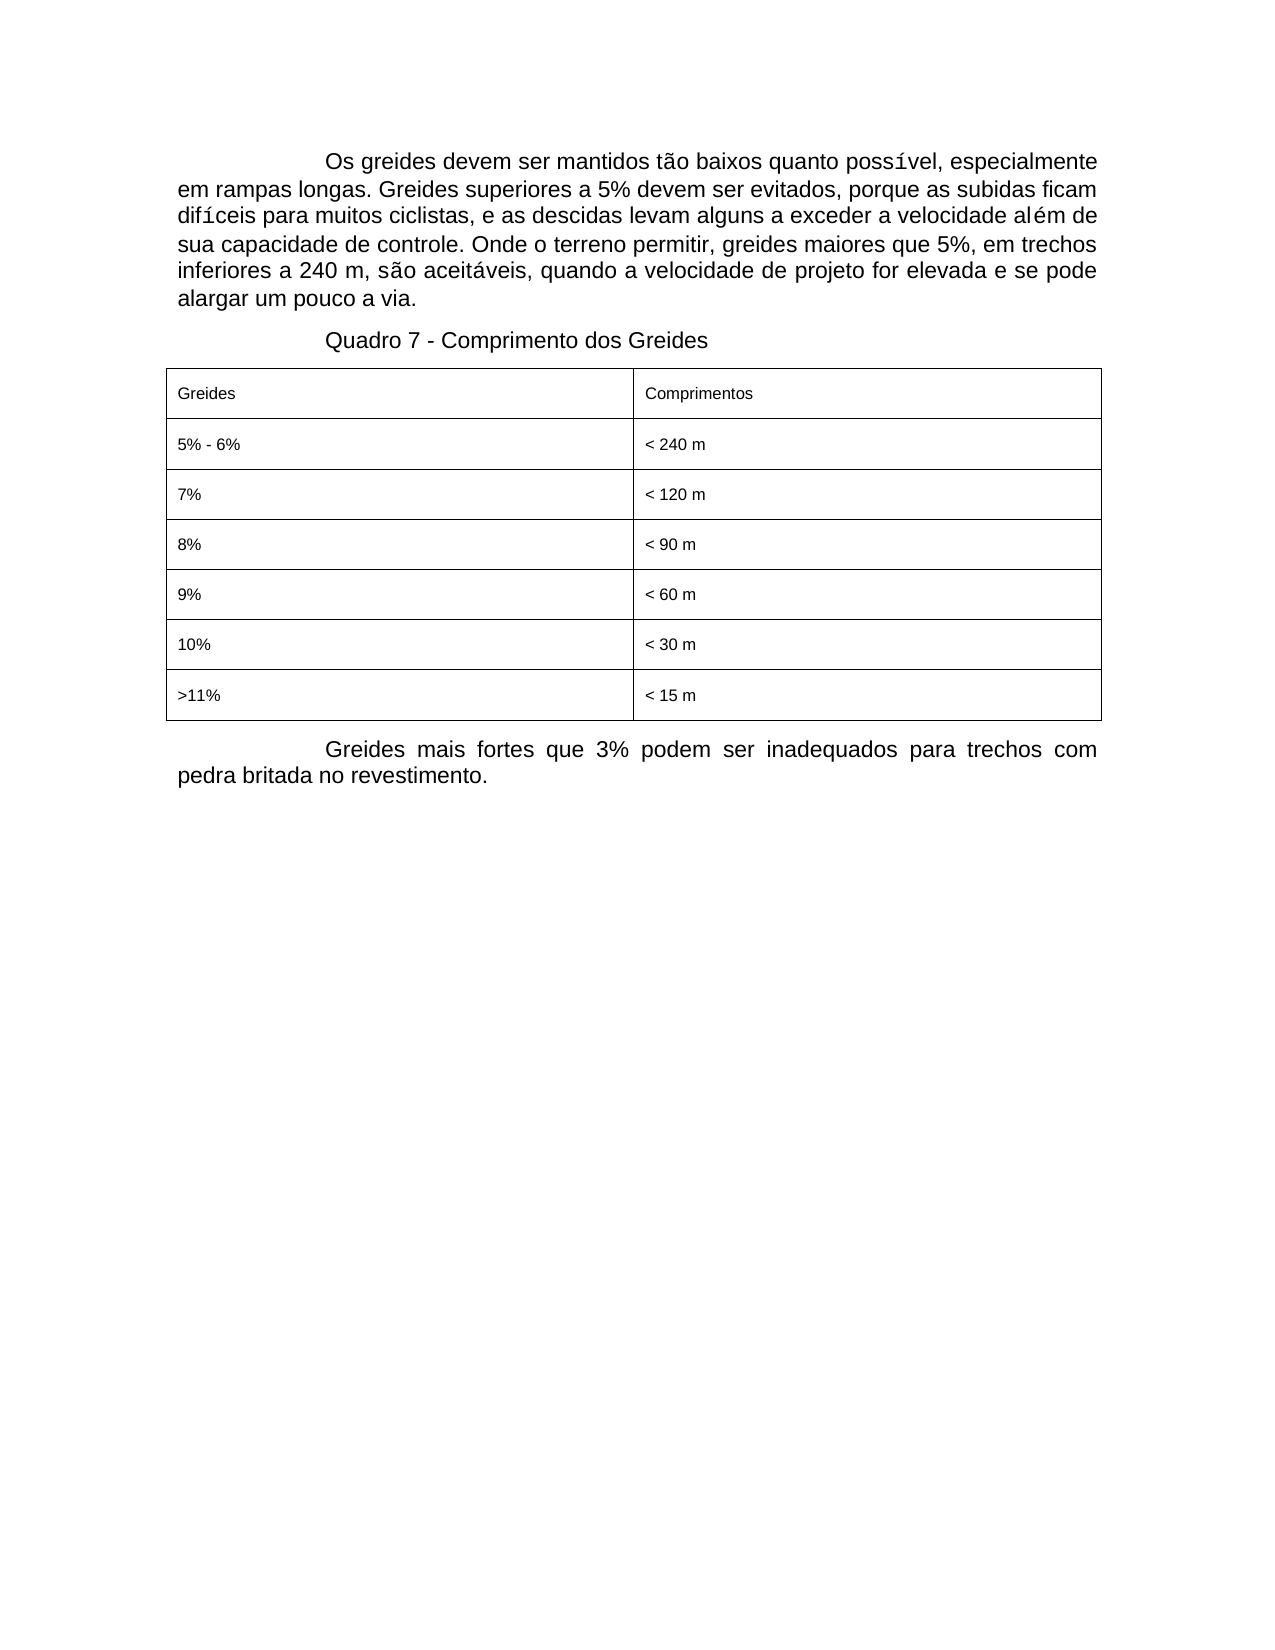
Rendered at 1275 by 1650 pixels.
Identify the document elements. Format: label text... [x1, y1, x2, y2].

table_cell < 60 m [634, 570, 1101, 619]
table_cell < 120 m [634, 470, 1101, 519]
table_cell 8% [167, 520, 633, 569]
table_cell 10% [167, 620, 633, 669]
table_cell < 90 m [634, 520, 1101, 569]
table_cell 7% [167, 470, 633, 519]
text Quadro 7 - Comprimento dos Greides [177, 327, 1098, 353]
text Greides mais fortes que 3% podem ser inadequados para trechos com pedra britada no revestimento. [177, 736, 1098, 788]
table_cell < 240 m [634, 419, 1101, 468]
text Os greides devem ser mantidos tão baixos quanto possível, especialmente em rampas longas. Greides superiores a 5% devem ser evitados, porque as subidas ficam difíceis para muitos ciclistas, e as descidas levam alguns a exceder a velocidade além de sua capacidade de controle. Onde o terreno permitir, greides maiores que 5%, em trechos inferiores a 240 m, são aceitáveis, quando a velocidade de projeto for elevada e se pode alargar um pouco a via. [177, 148, 1098, 312]
table_cell >11% [167, 670, 633, 719]
table_cell < 30 m [634, 620, 1101, 669]
table_header Greides [167, 369, 633, 418]
table_cell 5% - 6% [167, 419, 633, 468]
table_cell 9% [167, 570, 633, 619]
table_cell < 15 m [634, 670, 1101, 719]
table_header Comprimentos [634, 369, 1101, 418]
